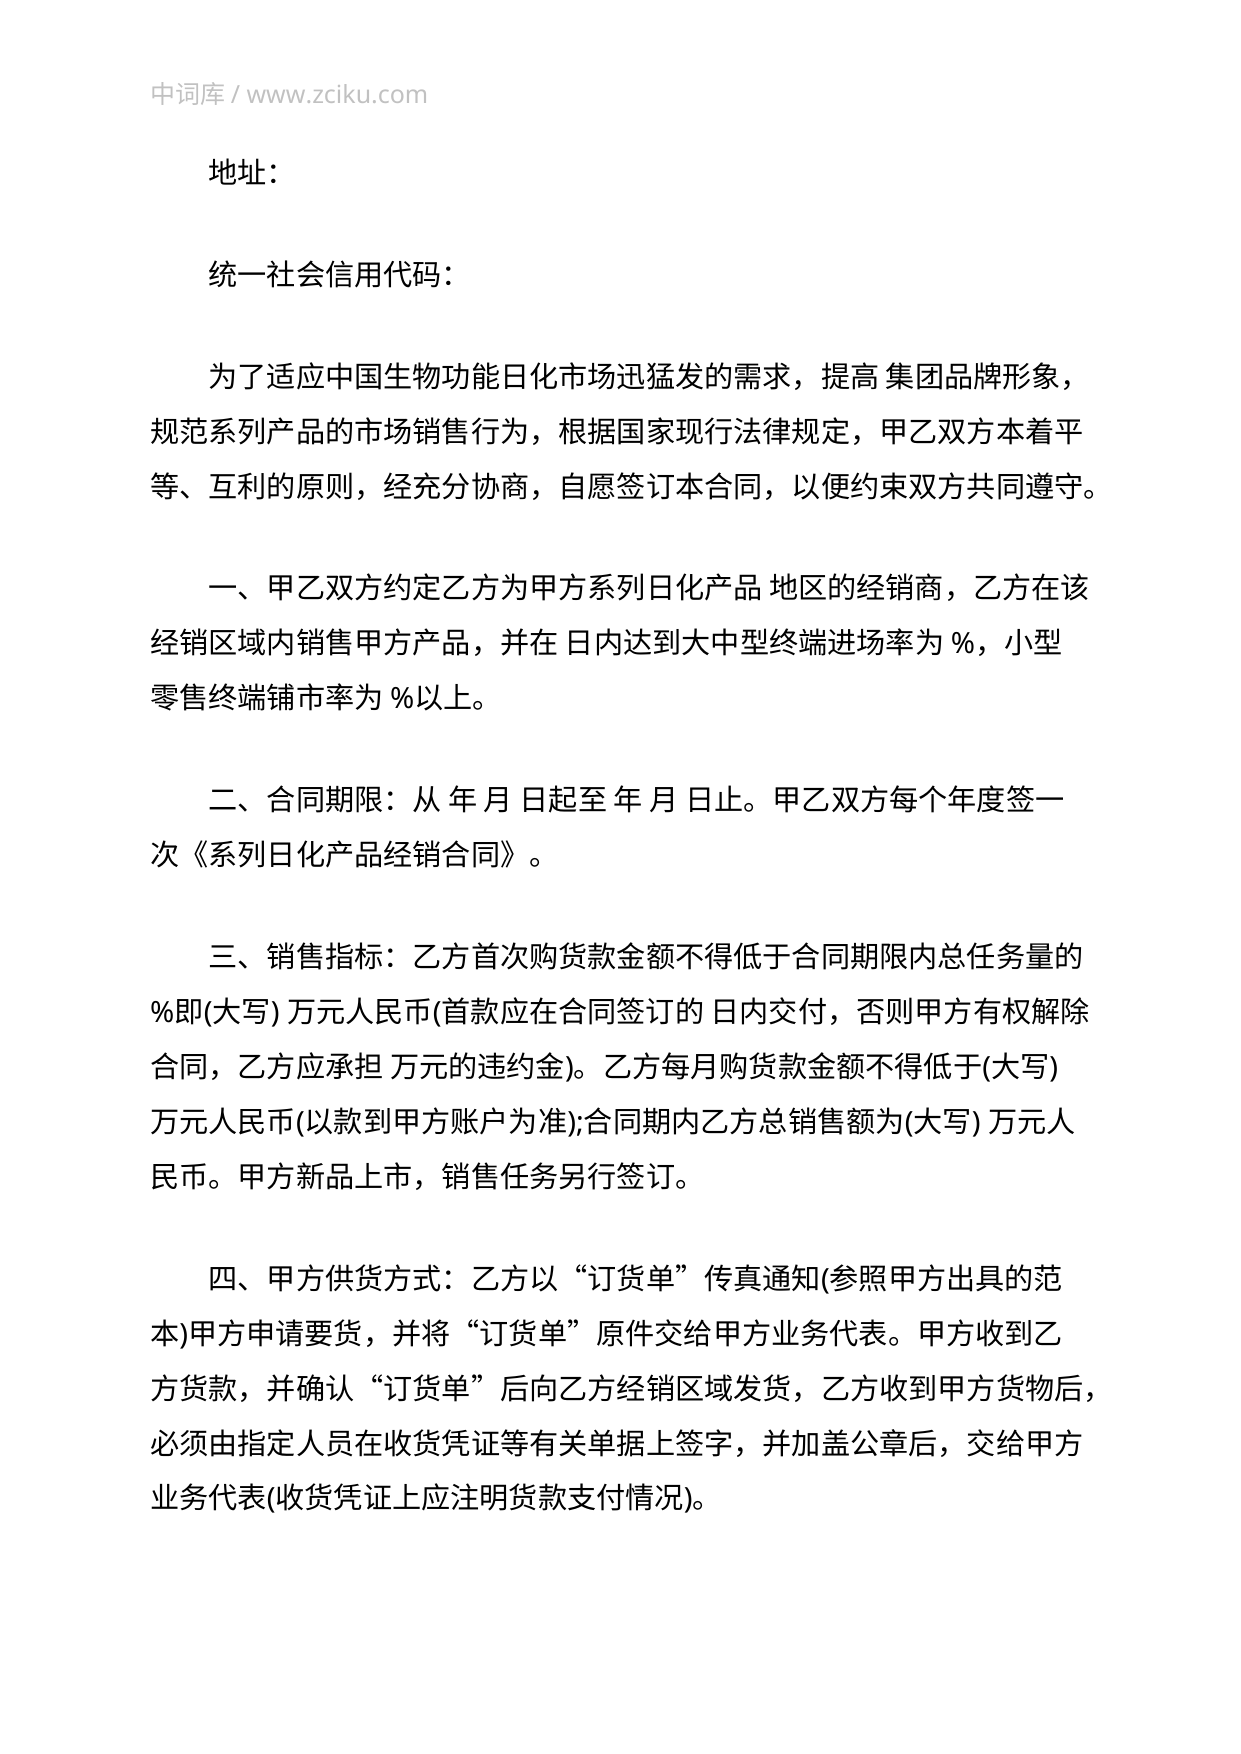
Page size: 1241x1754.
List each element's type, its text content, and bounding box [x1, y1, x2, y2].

text 二、合同期限：从 年 月 日起至 年 月 日止。甲乙双方每个年度签一次《系列日化产品经销合同》。 [150, 777, 1090, 874]
text 地址： [150, 150, 1090, 192]
text 三、销售指标：乙方首次购货款金额不得低于合同期限内总任务量的 %即(大写) 万元人民币(首款应在合同签订的 日内交付，否则甲方有权解除合同，乙方应承担 万元的违约金)。乙方每月购货款金额不得低于(大写) 万元人民币(以款到甲方账户为准);合同期内乙方总销售额为(大写) 万元人民币。甲方新品上市，销售任务另行签订。 [150, 934, 1090, 1196]
text 统一社会信用代码： [150, 252, 1090, 294]
text 一、甲乙双方约定乙方为甲方系列日化产品 地区的经销商，乙方在该经销区域内销售甲方产品，并在 日内达到大中型终端进场率为 %，小型零售终端铺市率为 %以上。 [150, 565, 1090, 717]
text 为了适应中国生物功能日化市场迅猛发的需求，提高 集团品牌形象，规范系列产品的市场销售行为，根据国家现行法律规定，甲乙双方本着平等、互利的原则，经充分协商，自愿签订本合同，以便约束双方共同遵守。 [150, 353, 1090, 506]
text 四、甲方供货方式：乙方以“订货单”传真通知(参照甲方出具的范本)甲方申请要货，并将“订货单”原件交给甲方业务代表。甲方收到乙方货款，并确认“订货单”后向乙方经销区域发货，乙方收到甲方货物后，必须由指定人员在收货凭证等有关单据上签字，并加盖公章后，交给甲方业务代表(收货凭证上应注明货款支付情况)。 [150, 1255, 1090, 1517]
